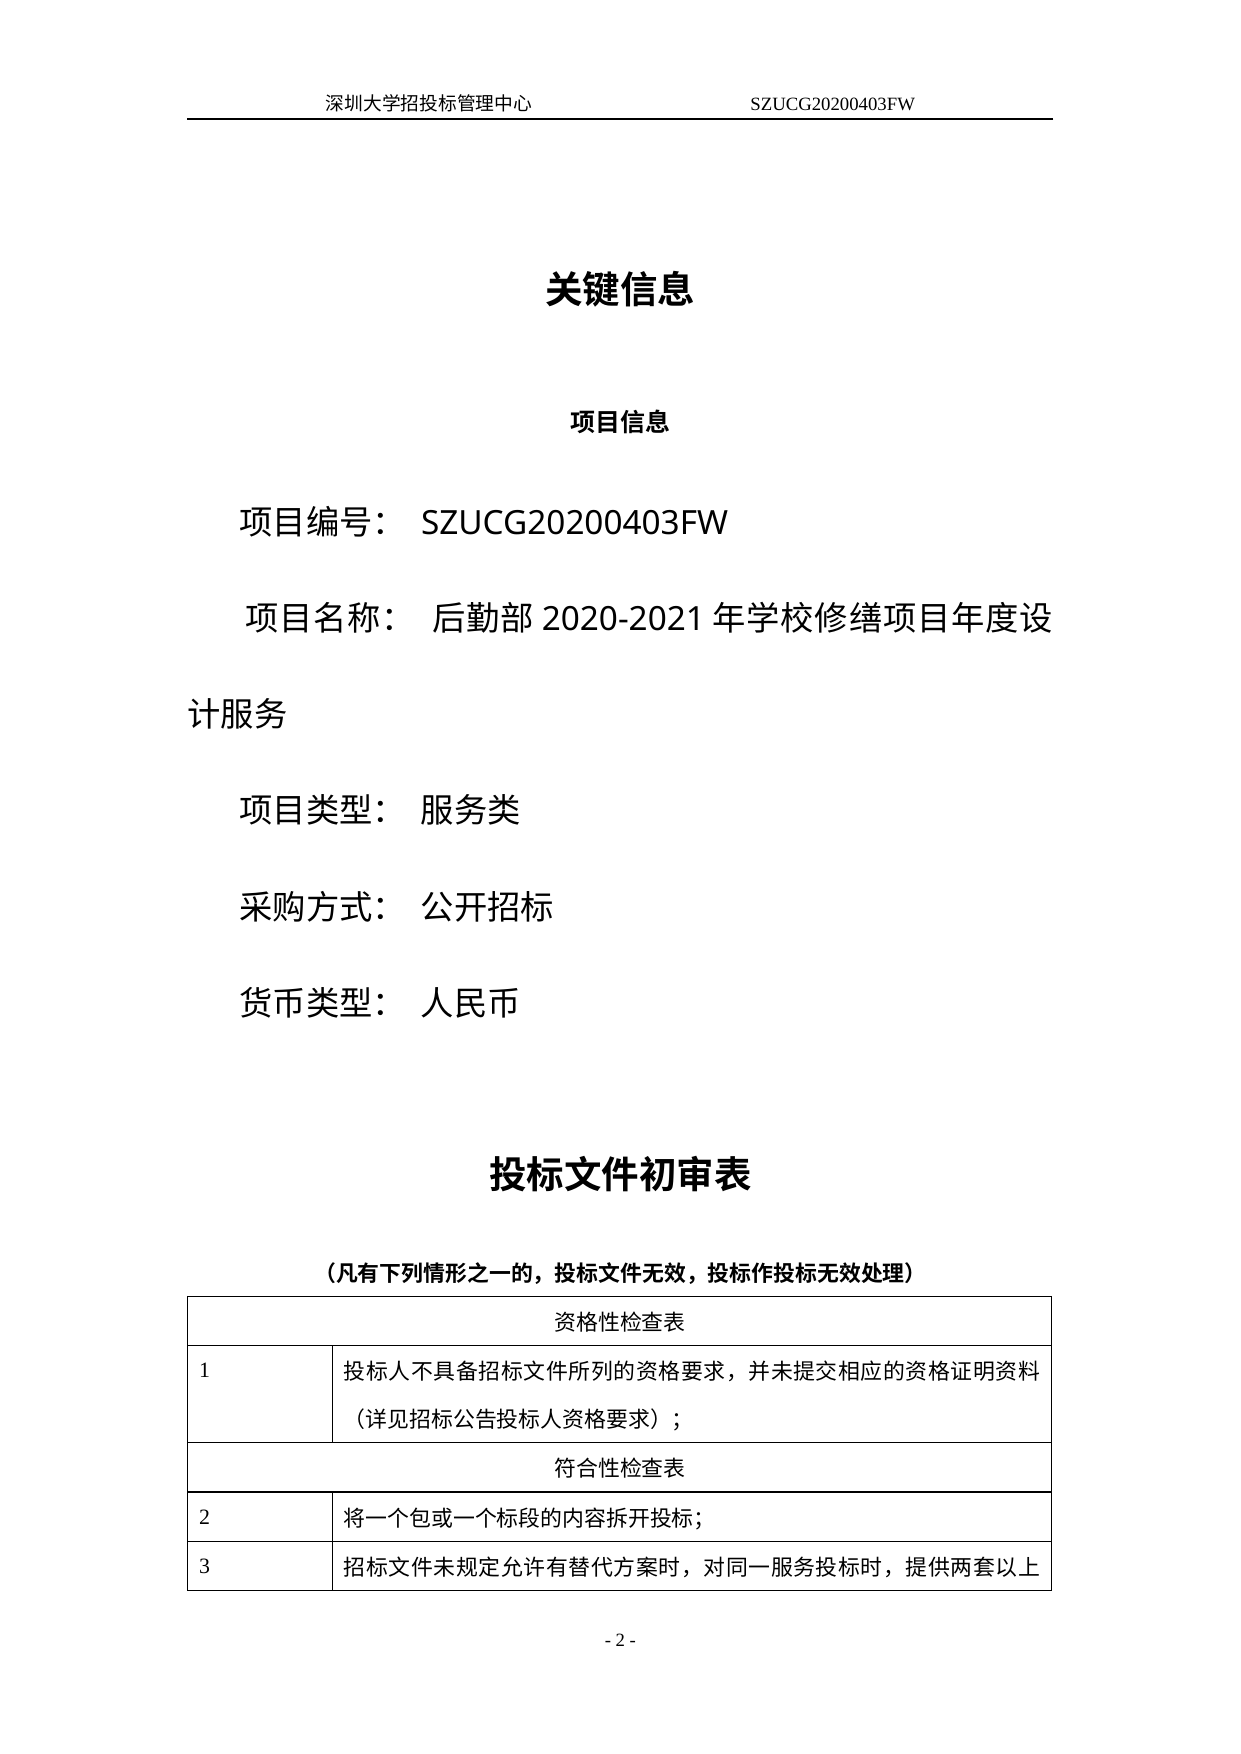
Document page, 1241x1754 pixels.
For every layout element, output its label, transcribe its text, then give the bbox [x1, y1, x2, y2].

table_cell 1 [188, 1346, 332, 1442]
text （凡有下列情形之一的，投标文件无效，投标作投标无效处理） [187, 1248, 1053, 1296]
table_cell 将一个包或一个标段的内容拆开投标； [333, 1493, 1051, 1541]
table_cell 符合性检查表 [188, 1443, 1051, 1491]
text 项目名称： 后勤部2020-2021年学校修缮项目年度设计服务 [187, 568, 1053, 760]
text 货币类型： 人民币 [187, 953, 1053, 1049]
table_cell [333, 1542, 1051, 1590]
text 投标文件初审表 [187, 1124, 1053, 1221]
text 项目编号： SZUCG20200403FW [187, 472, 1053, 568]
table_cell 2 [188, 1493, 332, 1541]
text 项目信息 [187, 396, 1053, 444]
text 采购方式： 公开招标 [187, 857, 1053, 953]
text 关键信息 [187, 239, 1053, 335]
table_header 资格性检查表 [188, 1297, 1051, 1345]
table_cell 投标人不具备招标文件所列的资格要求，并未提交相应的资格证明资料（详见招标公告投标人资格要求）； [333, 1346, 1051, 1442]
text 项目类型： 服务类 [187, 760, 1053, 857]
table_cell 3 [188, 1542, 332, 1590]
